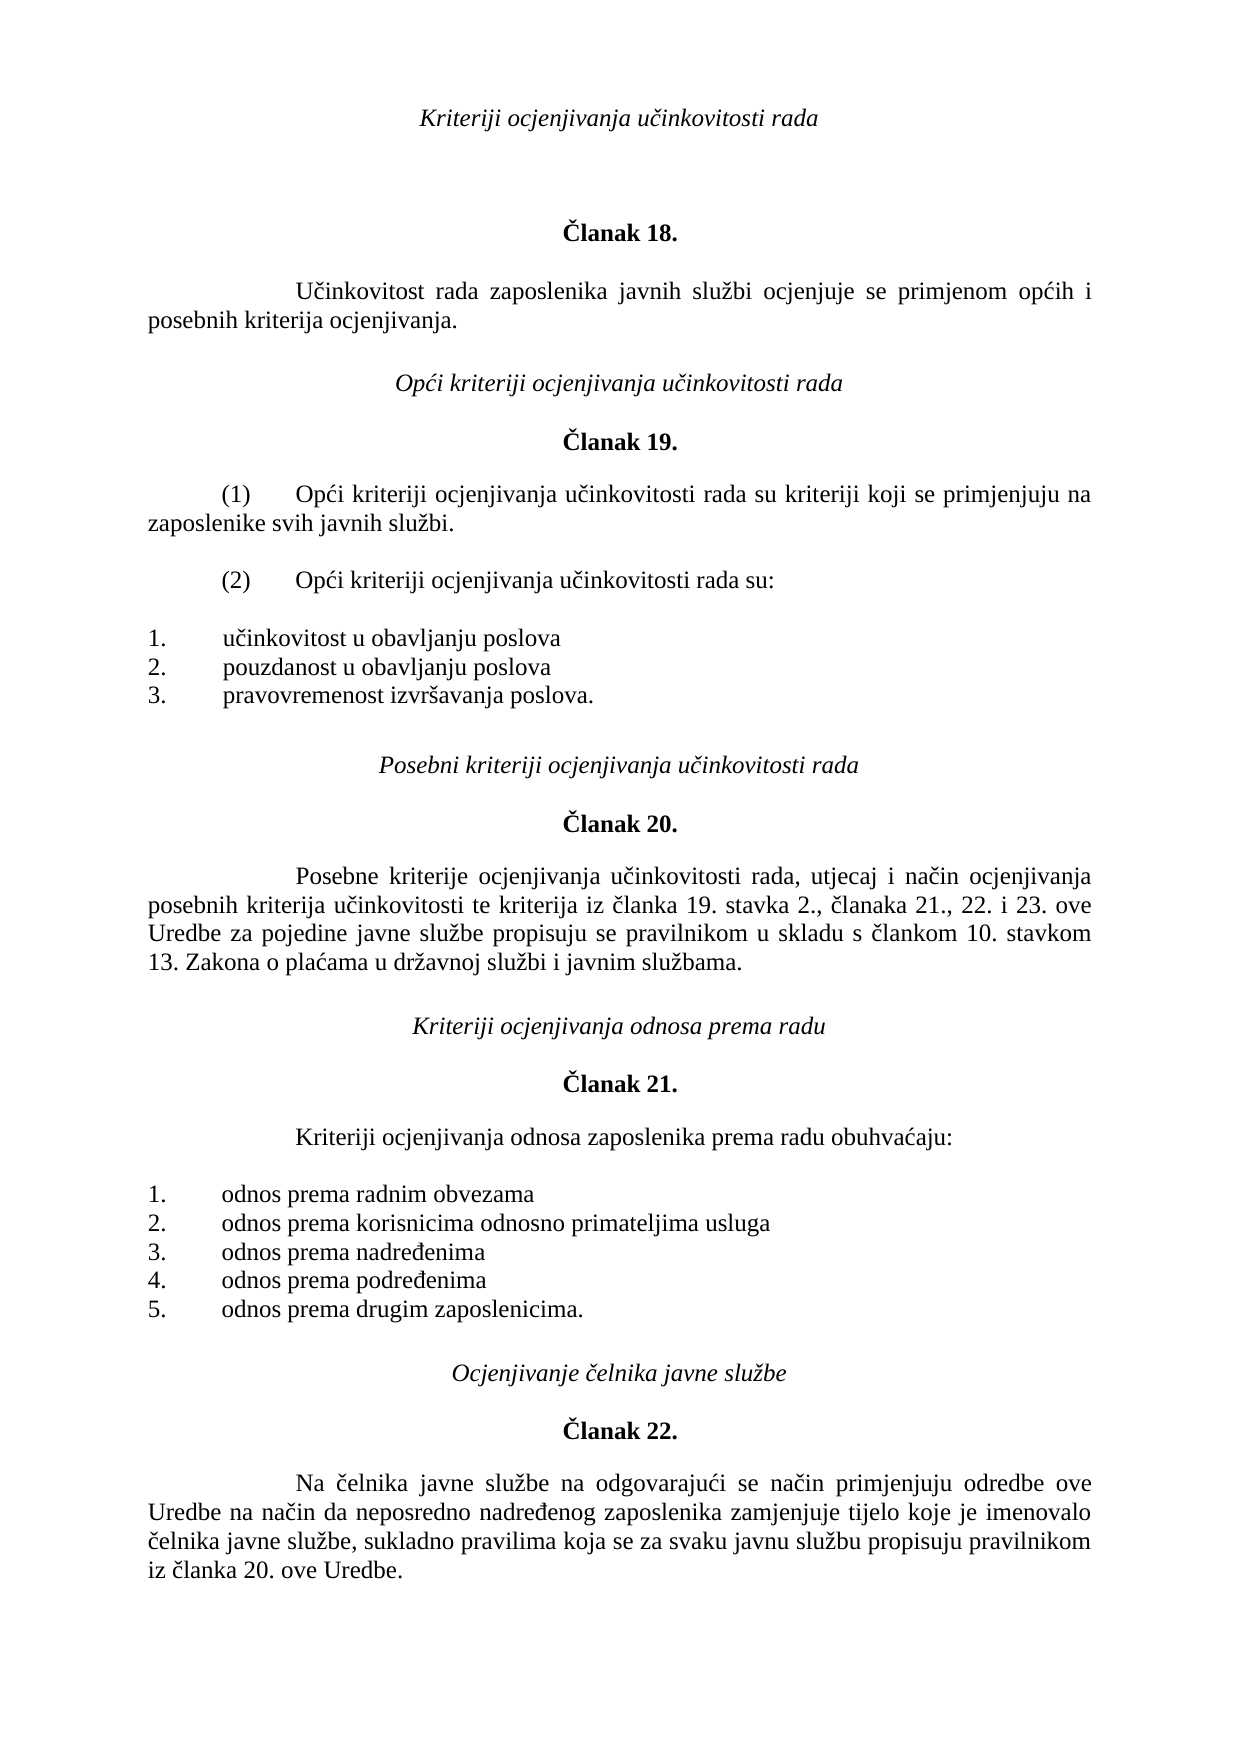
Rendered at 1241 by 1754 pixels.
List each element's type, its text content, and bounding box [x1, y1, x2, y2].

text Posebne kriterije ocjenjivanja učinkovitosti rada, utjecaj i način ocjenjivanja posebnih kriterija učinkovitosti te kriterija iz članka 19. stavka 2., članaka 21., 22. i 23. ove Uredbe za pojedine javne službe propisuju se pravilnikom u skladu s člankom 10. stavkom 13. Zakona o plaćama u državnoj službi i javnim službama. [148, 861, 1093, 976]
text Članak 19. [148, 421, 1093, 456]
text Na čelnika javne službe na odgovarajući se način primjenjuju odredbe ove Uredbe na način da neposredno nadređenog zaposlenika zamjenjuje tijelo koje je imenovalo čelnika javne službe, sukladno pravilima koja se za svaku javnu službu propisuju pravilnikom iz članka 20. ove Uredbe. [148, 1468, 1093, 1583]
list pouzdanost u obavljanju poslova [148, 652, 1093, 680]
text Članak 21. [148, 1063, 1093, 1098]
text Članak 22. [148, 1410, 1093, 1445]
text 2. odnos prema korisnicima odnosno primateljima usluga [148, 1208, 1093, 1237]
text Članak 20. [148, 802, 1093, 837]
text Posebni kriteriji ocjenjivanja učinkovitosti rada [148, 744, 1093, 779]
text 3. odnos prema nadređenima [148, 1237, 1093, 1265]
text 1. odnos prema radnim obvezama [148, 1179, 1093, 1208]
text Članak 18. [148, 218, 1093, 247]
text (2) Opći kriteriji ocjenjivanja učinkovitosti rada su: [148, 565, 1093, 594]
text Kriteriji ocjenjivanja odnosa zaposlenika prema radu obuhvaćaju: [221, 1122, 1093, 1150]
text 5. odnos prema drugim zaposlenicima. [148, 1294, 1093, 1323]
text 4. odnos prema podređenima [148, 1265, 1093, 1294]
text Učinkovitost rada zaposlenika javnih službi ocjenjuje se primjenom općih i posebnih kriterija ocjenjivanja. [148, 276, 1093, 333]
text (1) Opći kriteriji ocjenjivanja učinkovitosti rada su kriteriji koji se primjenjuju na zaposlenike svih javnih službi. [148, 479, 1093, 537]
text Ocjenjivanje čelnika javne službe [148, 1352, 1093, 1387]
list učinkovitost u obavljanju poslova [148, 623, 1093, 652]
list pravovremenost izvršavanja poslova. [148, 680, 1093, 709]
text Kriteriji ocjenjivanja odnosa prema radu [148, 1005, 1093, 1040]
text Kriteriji ocjenjivanja učinkovitosti rada [148, 103, 1093, 132]
text Opći kriteriji ocjenjivanja učinkovitosti rada [148, 362, 1093, 397]
